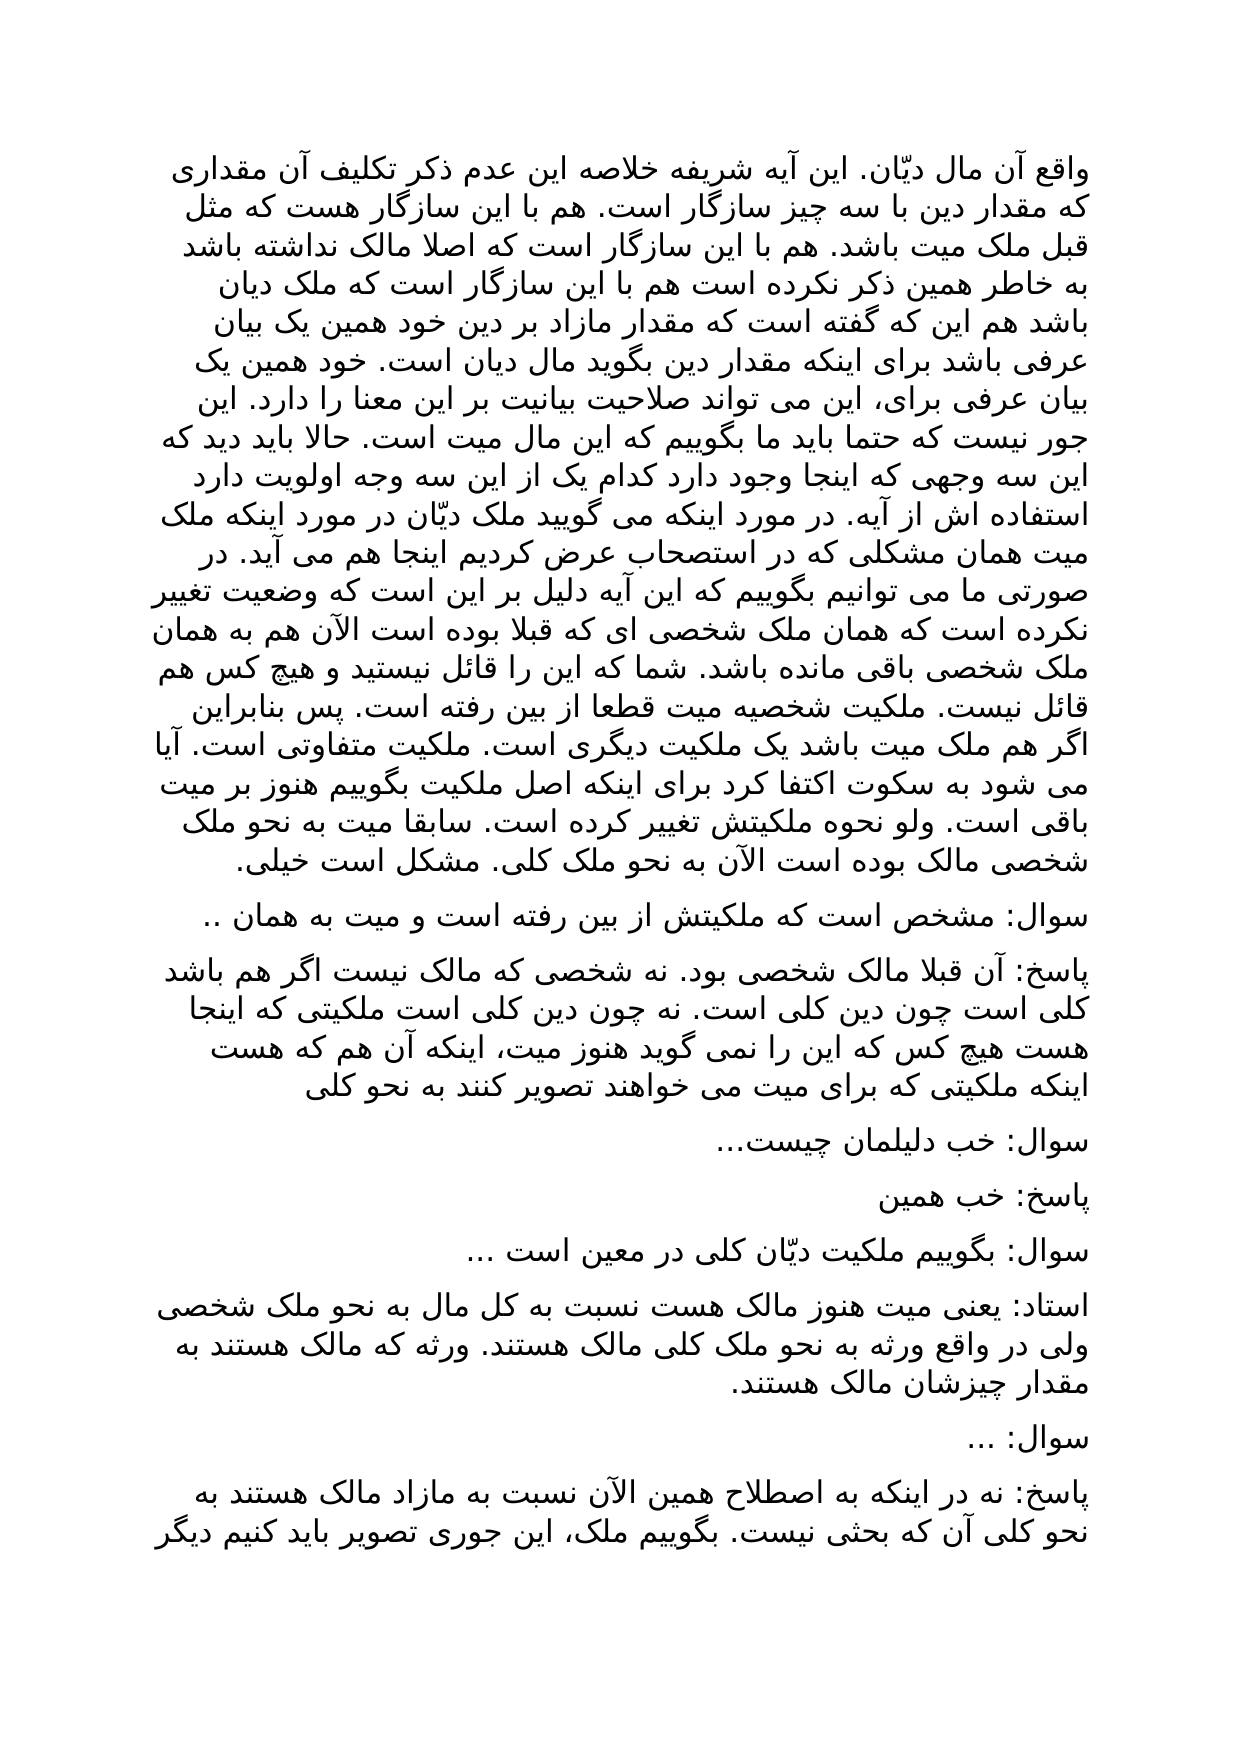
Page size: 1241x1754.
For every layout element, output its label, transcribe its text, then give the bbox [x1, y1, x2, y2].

text پاسخ: خب همین [150, 1178, 1090, 1214]
text سوال: ... [150, 1420, 1090, 1456]
text سوال: خب دلیلمان چیست... [150, 1122, 1090, 1159]
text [150, 1475, 1090, 1550]
text استاد: یعنی میت هنوز مالک هست نسبت به کل مال به نحو ملک شخصی ولی در واقع ورثه به نحو ملک کلی مالک هستند. ورثه که مالک هستند به مقدار چیزشان مالک هستند. [150, 1288, 1090, 1401]
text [150, 150, 1090, 878]
text سوال: بگوییم ملکیت دیّان کلی در معین است ... [150, 1233, 1090, 1269]
text سوال: مشخص است که ملکیتش از بین رفته است و میت به همان .. [150, 897, 1090, 933]
text پاسخ: آن قبلا مالک شخصی بود. نه شخصی که مالک نیست اگر هم باشد کلی است چون دین کلی است. نه چون دین کلی است ملکیتی که اینجا هست هیچ کس که این را نمی گوید هنوز میت، اینکه آن هم که هست اینکه ملکیتی که برای میت می خواهند تصویر کنند به نحو کلی [150, 952, 1090, 1104]
